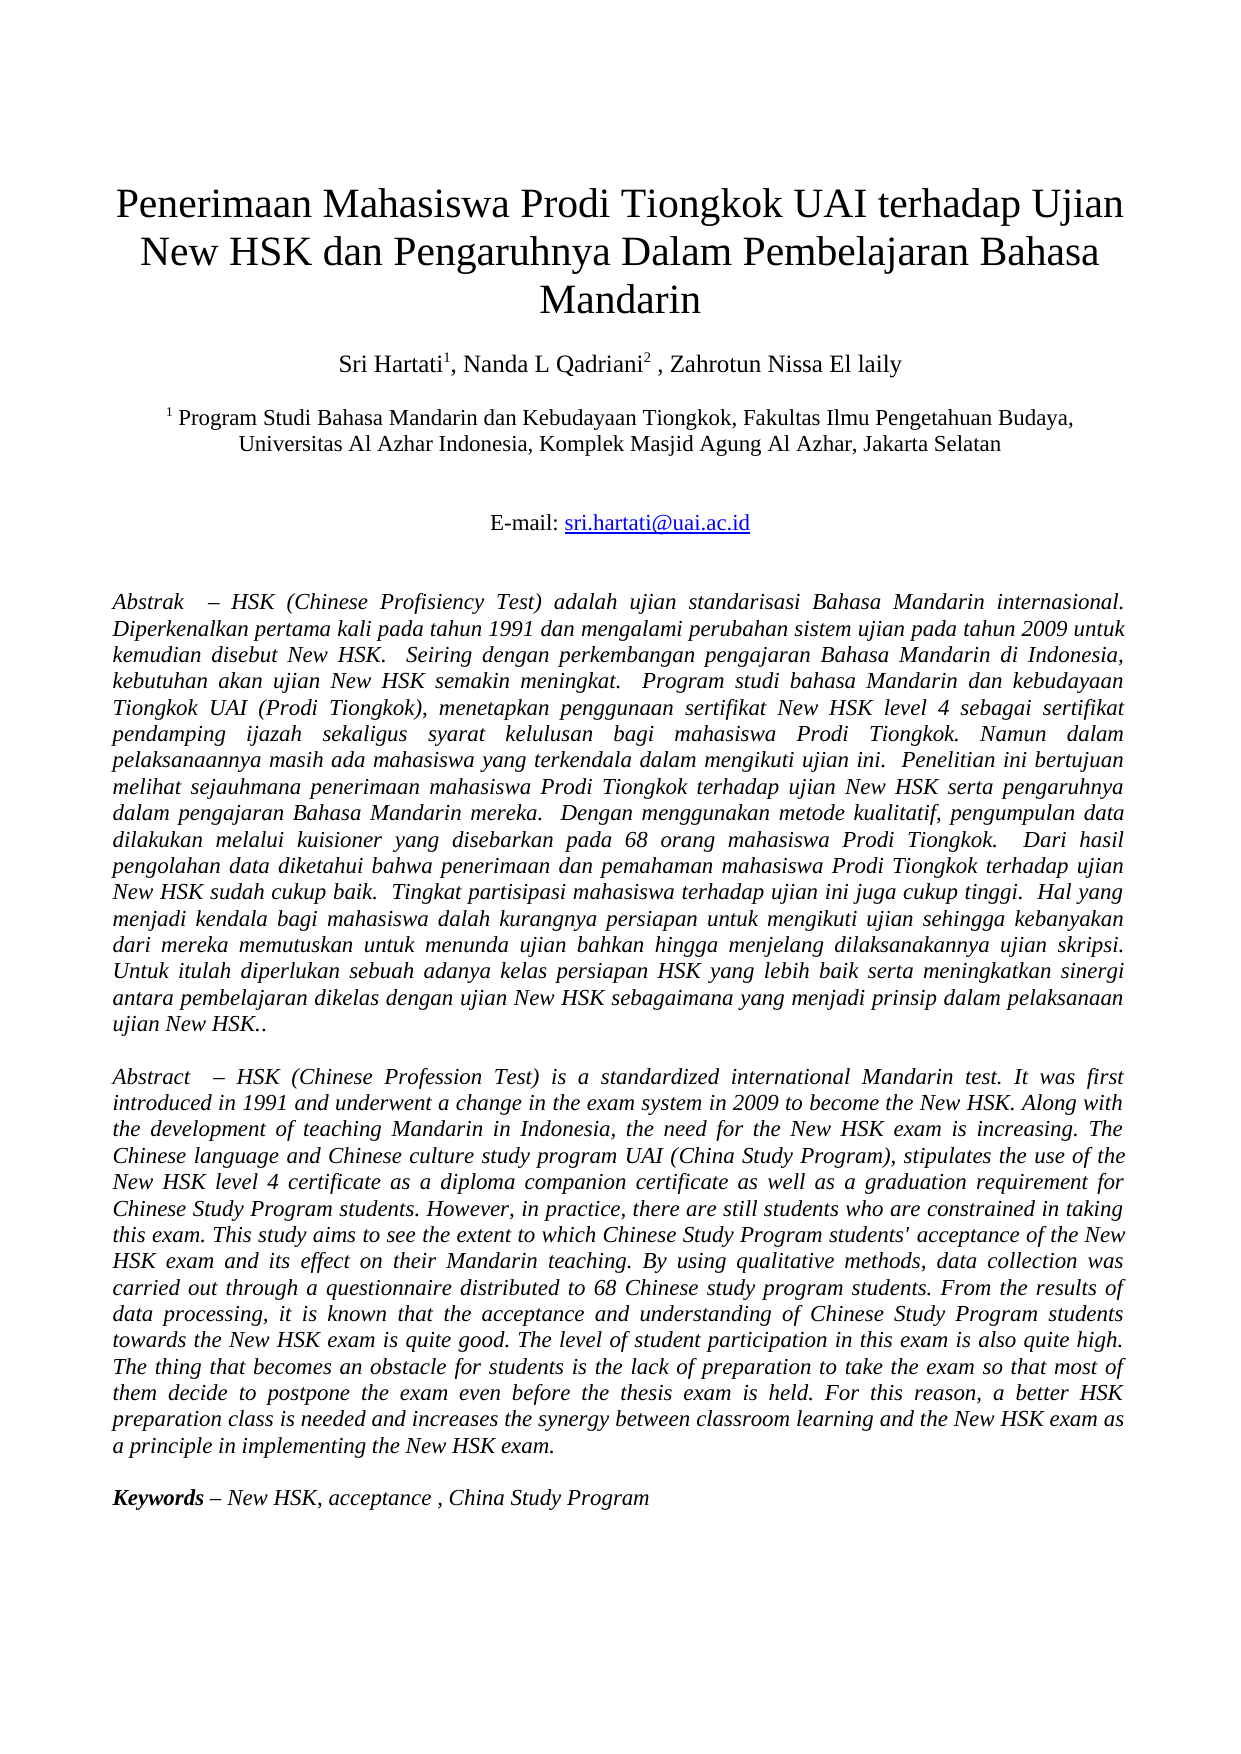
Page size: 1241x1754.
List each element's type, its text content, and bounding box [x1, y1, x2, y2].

text 1 Program Studi Bahasa Mandarin dan Kebudayaan Tiongkok, Fakultas Ilmu Pengetahuan Budaya, Universitas Al Azhar Indonesia, Komplek Masjid Agung Al Azhar, Jakarta Selatan [112, 404, 1128, 457]
text Keywords – New HSK, acceptance , China Study Program [112, 1484, 1128, 1511]
text Abstract – HSK (Chinese Profession Test) is a standardized international Mandarin test. It was first introduced in 1991 and underwent a change in the exam system in 2009 to become the New HSK. Along with the development of teaching Mandarin in Indonesia, the need for the New HSK exam is increasing. The Chinese language and Chinese culture study program UAI (China Study Program), stipulates the use of the New HSK level 4 certificate as a diploma companion certificate as well as a graduation requirement for Chinese Study Program students. However, in practice, there are still students who are constrained in taking this exam. This study aims to see the extent to which Chinese Study Program students' acceptance of the New HSK exam and its effect on their Mandarin teaching. By using qualitative methods, data collection was carried out through a questionnaire distributed to 68 Chinese study program students. From the results of data processing, it is known that the acceptance and understanding of Chinese Study Program students towards the New HSK exam is quite good. The level of student participation in this exam is also quite high. The thing that becomes an obstacle for students is the lack of preparation to take the exam so that most of them decide to postpone the exam even before the thesis exam is held. For this reason, a better HSK preparation class is needed and increases the synergy between classroom learning and the New HSK exam as a principle in implementing the New HSK exam. [112, 1063, 1128, 1458]
text E-mail: sri.hartati@uai.ac.id [112, 509, 1128, 536]
text Abstrak – HSK (Chinese Profisiency Test) adalah ujian standarisasi Bahasa Mandarin internasional. Diperkenalkan pertama kali pada tahun 1991 dan mengalami perubahan sistem ujian pada tahun 2009 untuk kemudian disebut New HSK. Seiring dengan perkembangan pengajaran Bahasa Mandarin di Indonesia, kebutuhan akan ujian New HSK semakin meningkat. Program studi bahasa Mandarin dan kebudayaan Tiongkok UAI (Prodi Tiongkok), menetapkan penggunaan sertifikat New HSK level 4 sebagai sertifikat pendamping ijazah sekaligus syarat kelulusan bagi mahasiswa Prodi Tiongkok. Namun dalam pelaksanaannya masih ada mahasiswa yang terkendala dalam mengikuti ujian ini. Penelitian ini bertujuan melihat sejauhmana penerimaan mahasiswa Prodi Tiongkok terhadap ujian New HSK serta pengaruhnya dalam pengajaran Bahasa Mandarin mereka. Dengan menggunakan metode kualitatif, pengumpulan data dilakukan melalui kuisioner yang disebarkan pada 68 orang mahasiswa Prodi Tiongkok. Dari hasil pengolahan data diketahui bahwa penerimaan dan pemahaman mahasiswa Prodi Tiongkok terhadap ujian New HSK sudah cukup baik. Tingkat partisipasi mahasiswa terhadap ujian ini juga cukup tinggi. Hal yang menjadi kendala bagi mahasiswa dalah kurangnya persiapan untuk mengikuti ujian sehingga kebanyakan dari mereka memutuskan untuk menunda ujian bahkan hingga menjelang dilaksanakannya ujian skripsi. Untuk itulah diperlukan sebuah adanya kelas persiapan HSK yang lebih baik serta meningkatkan sinergi antara pembelajaran dikelas dengan ujian New HSK sebagaimana yang menjadi prinsip dalam pelaksanaan ujian New HSK.. [112, 588, 1128, 1036]
text Sri Hartati1, Nanda L Qadriani2 , Zahrotun Nissa El laily [112, 349, 1128, 378]
text Penerimaan Mahasiswa Prodi Tiongkok UAI terhadap Ujian New HSK dan Pengaruhnya Dalam Pembelajaran Bahasa Mandarin [112, 179, 1128, 322]
